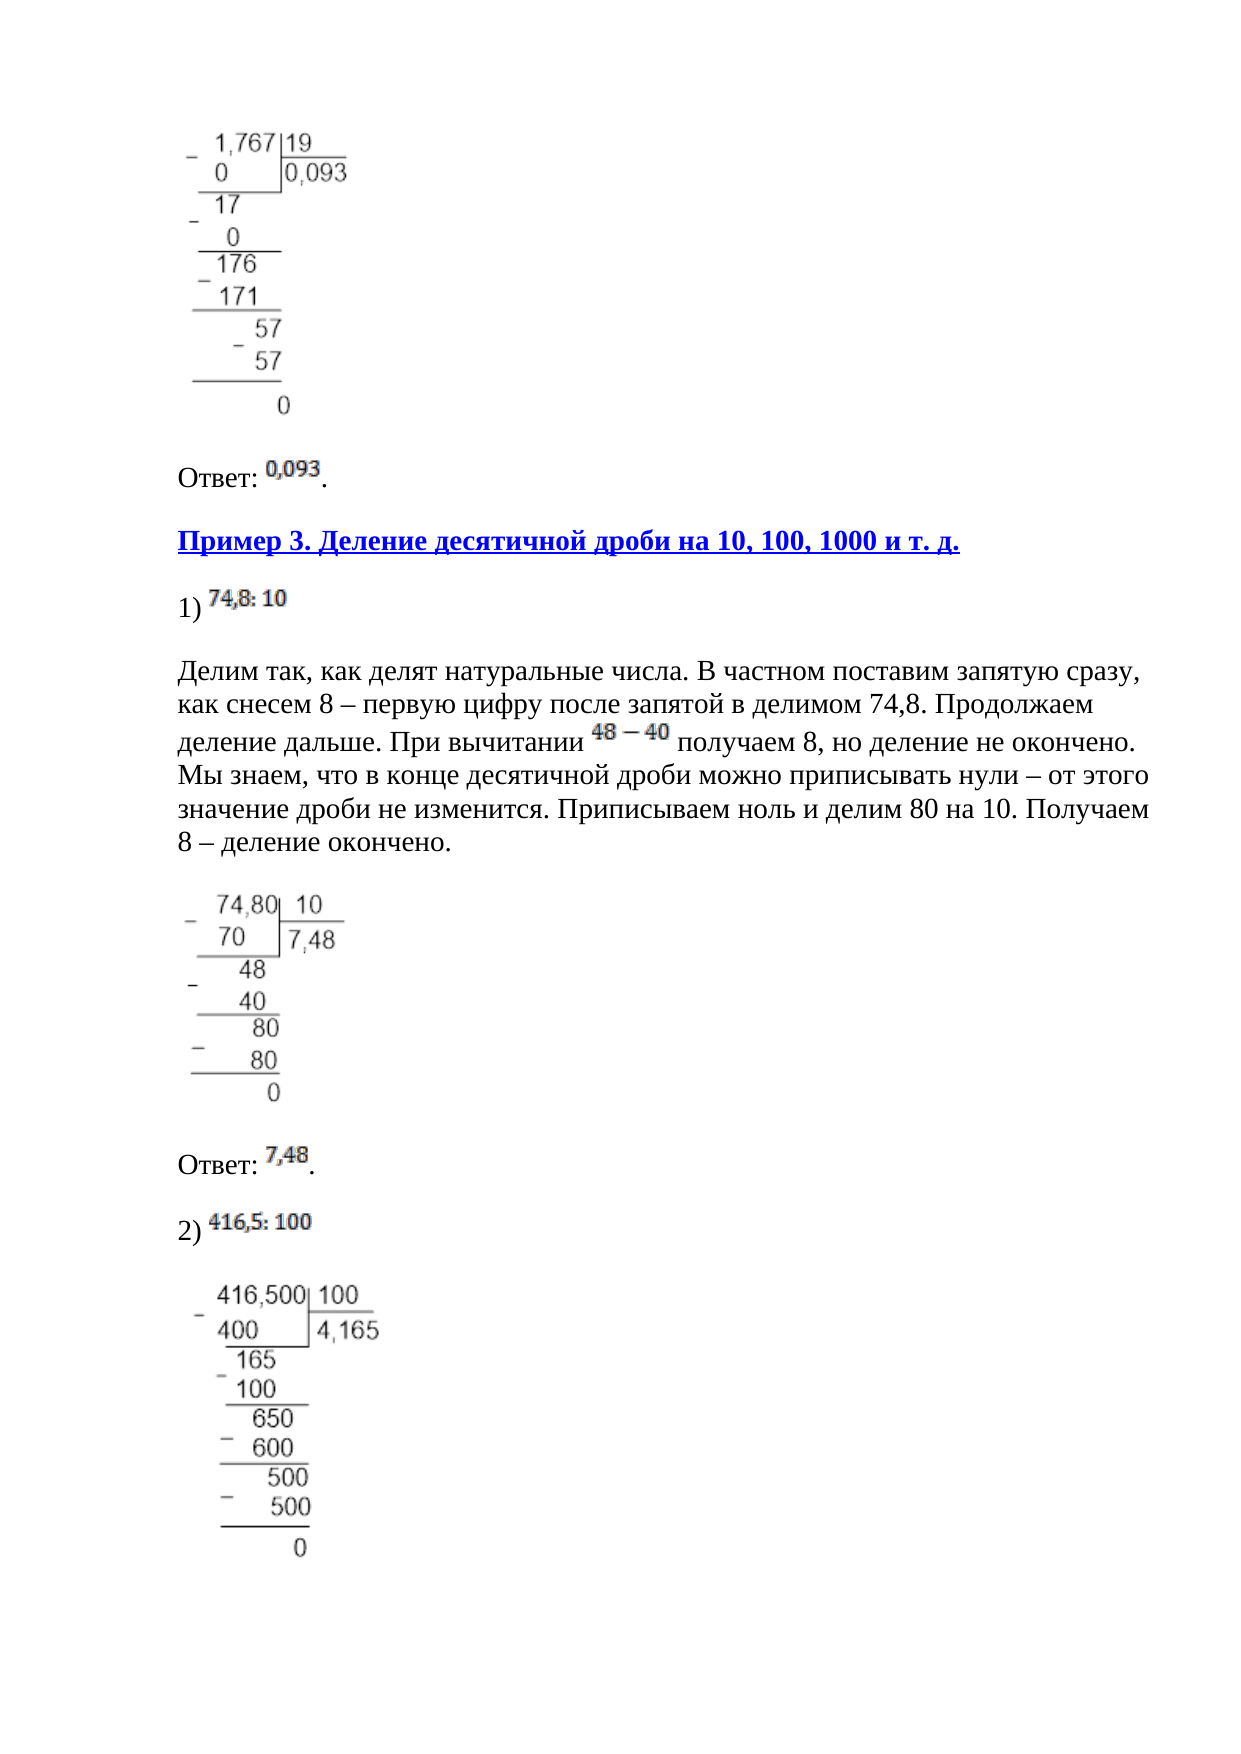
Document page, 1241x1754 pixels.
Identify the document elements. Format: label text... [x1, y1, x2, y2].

picture [177, 118, 410, 428]
picture [591, 719, 670, 751]
picture [208, 1209, 312, 1241]
text 1) [177, 586, 1152, 623]
picture [265, 1142, 308, 1174]
picture [208, 586, 287, 618]
picture [177, 1276, 396, 1573]
picture [177, 887, 362, 1114]
text Делим так, как делят натуральные числа. В частном поставим запятую сразу, как снесем 8 – первую цифру после запятой в делимом 74,8. Продолжаем деление дальше. При вычитании получаем 8, но деление не окончено. Мы знаем, что в конце десятичной дроби можно приписывать нули – от этого значение дроби не изменится. Приписываем ноль и делим 80 на 10. Получаем 8 – деление окончено. [177, 653, 1152, 858]
text Пример 3. Деление десятичной дроби на 10, 100, 1000 и т. д. [177, 523, 1152, 557]
text Ответ: . [177, 457, 1152, 494]
text Ответ: . [177, 1143, 1152, 1180]
picture [265, 456, 321, 488]
text 2) [177, 1209, 1152, 1247]
